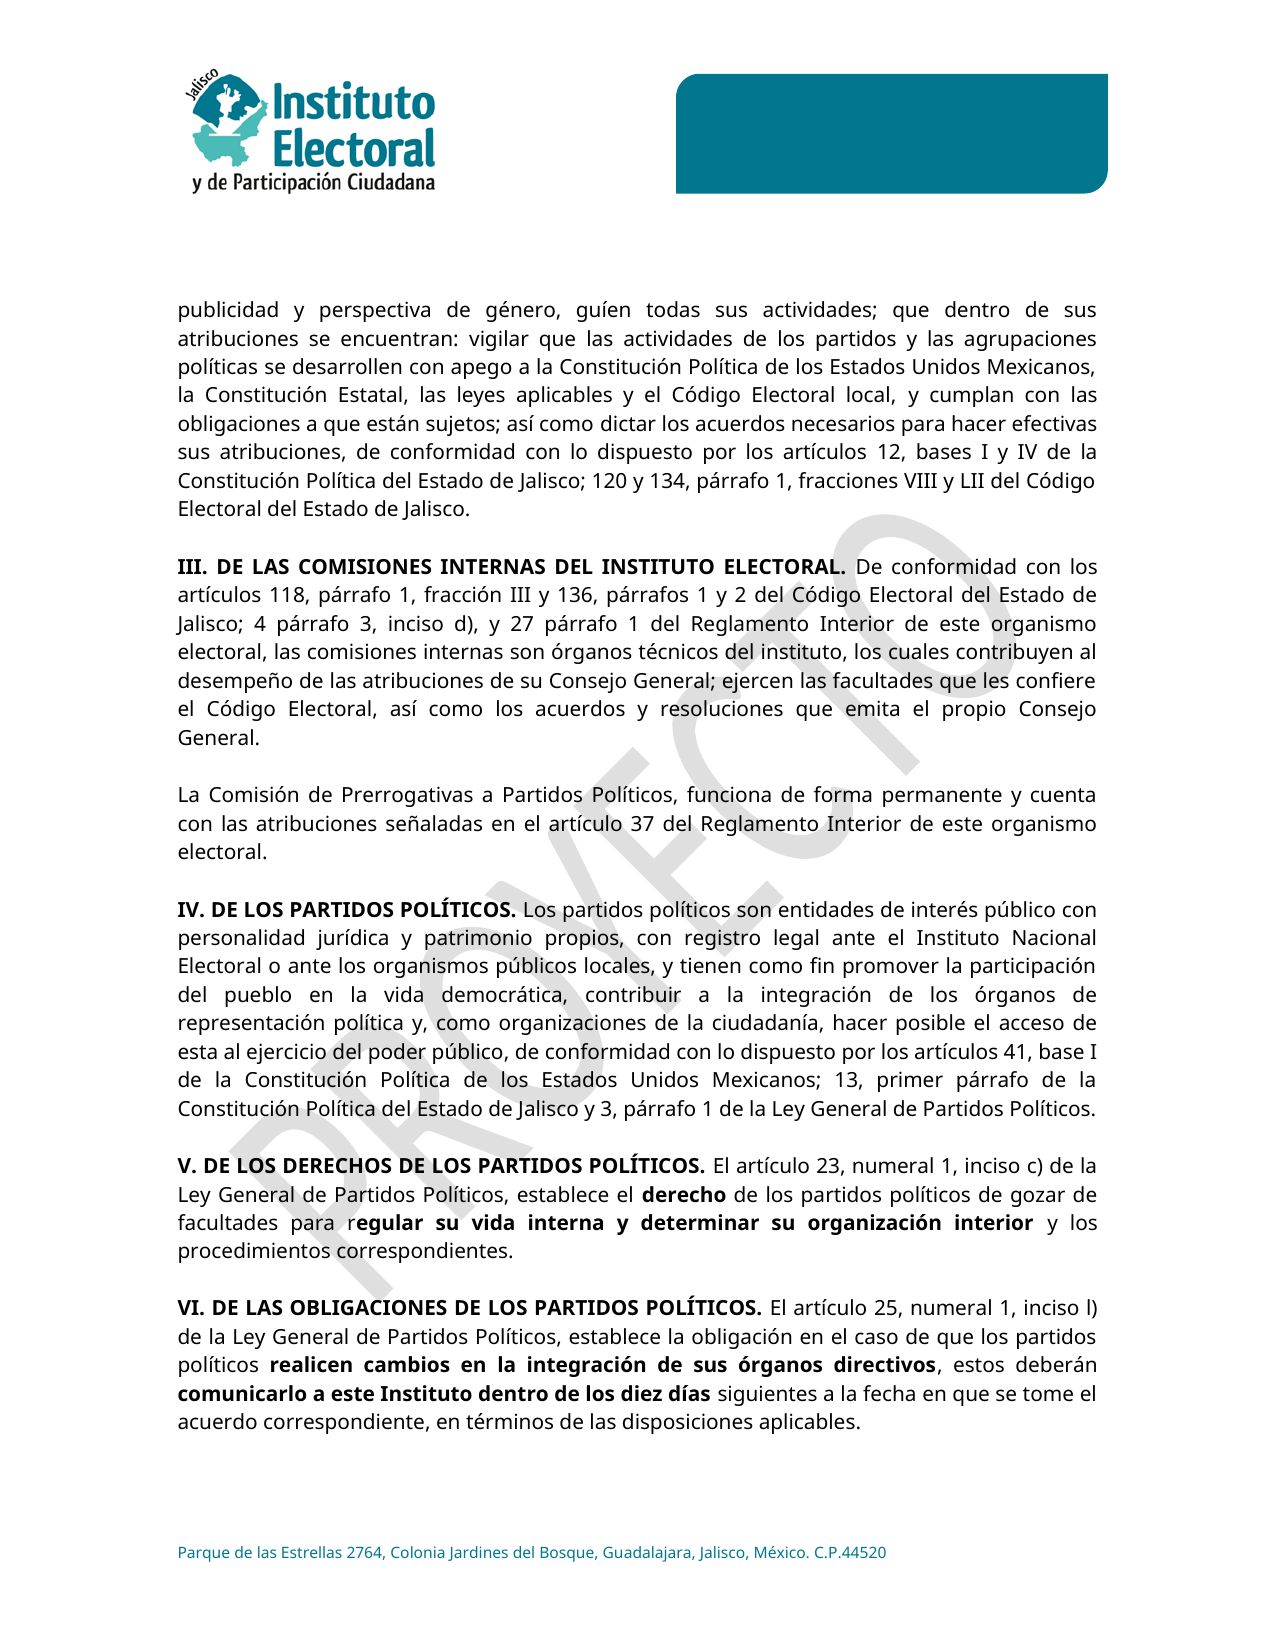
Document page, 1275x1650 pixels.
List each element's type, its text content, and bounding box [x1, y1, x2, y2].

text VI. DE LAS OBLIGACIONES DE LOS PARTIDOS POLÍTICOS. El artículo 25, numeral 1, inciso l) de la Ley General de Partidos Políticos, establece la obligación en el caso de que los partidos políticos realicen cambios en la integración de sus órganos directivos, estos deberán comunicarlo a este Instituto dentro de los diez días siguientes a la fecha en que se tome el acuerdo correspondiente, en términos de las disposiciones aplicables. [177, 1293, 1098, 1436]
text V. DE LOS DERECHOS DE LOS PARTIDOS POLÍTICOS. El artículo 23, numeral 1, inciso c) de la Ley General de Partidos Políticos, establece el derecho de los partidos políticos de gozar de facultades para regular su vida interna y determinar su organización interior y los procedimientos correspondientes. [177, 1151, 1098, 1265]
text III. DE LAS COMISIONES INTERNAS DEL INSTITUTO ELECTORAL. De conformidad con los artículos 118, párrafo 1, fracción III y 136, párrafos 1 y 2 del Código Electoral del Estado de Jalisco; 4 párrafo 3, inciso d), y 27 párrafo 1 del Reglamento Interior de este organismo electoral, las comisiones internas son órganos técnicos del instituto, los cuales contribuyen al desempeño de las atribuciones de su Consejo General; ejercen las facultades que les confiere el Código Electoral, así como los acuerdos y resoluciones que emita el propio Consejo General. [177, 552, 1098, 751]
picture [177, 59, 453, 208]
text IV. DE LOS PARTIDOS POLÍTICOS. Los partidos políticos son entidades de interés público con personalidad jurídica y patrimonio propios, con registro legal ante el Instituto Nacional Electoral o ante los organismos públicos locales, y tienen como fin promover la participación del pueblo en la vida democrática, contribuir a la integración de los órganos de representación política y, como organizaciones de la ciudadanía, hacer posible el acceso de esta al ejercicio del poder público, de conformidad con lo dispuesto por los artículos 41, base I de la Constitución Política de los Estados Unidos Mexicanos; 13, primer párrafo de la Constitución Política del Estado de Jalisco y 3, párrafo 1 de la Ley General de Partidos Políticos. [177, 895, 1098, 1122]
text La Comisión de Prerrogativas a Partidos Políticos, funciona de forma permanente y cuenta con las atribuciones señaladas en el artículo 37 del Reglamento Interior de este organismo electoral. [177, 780, 1098, 866]
